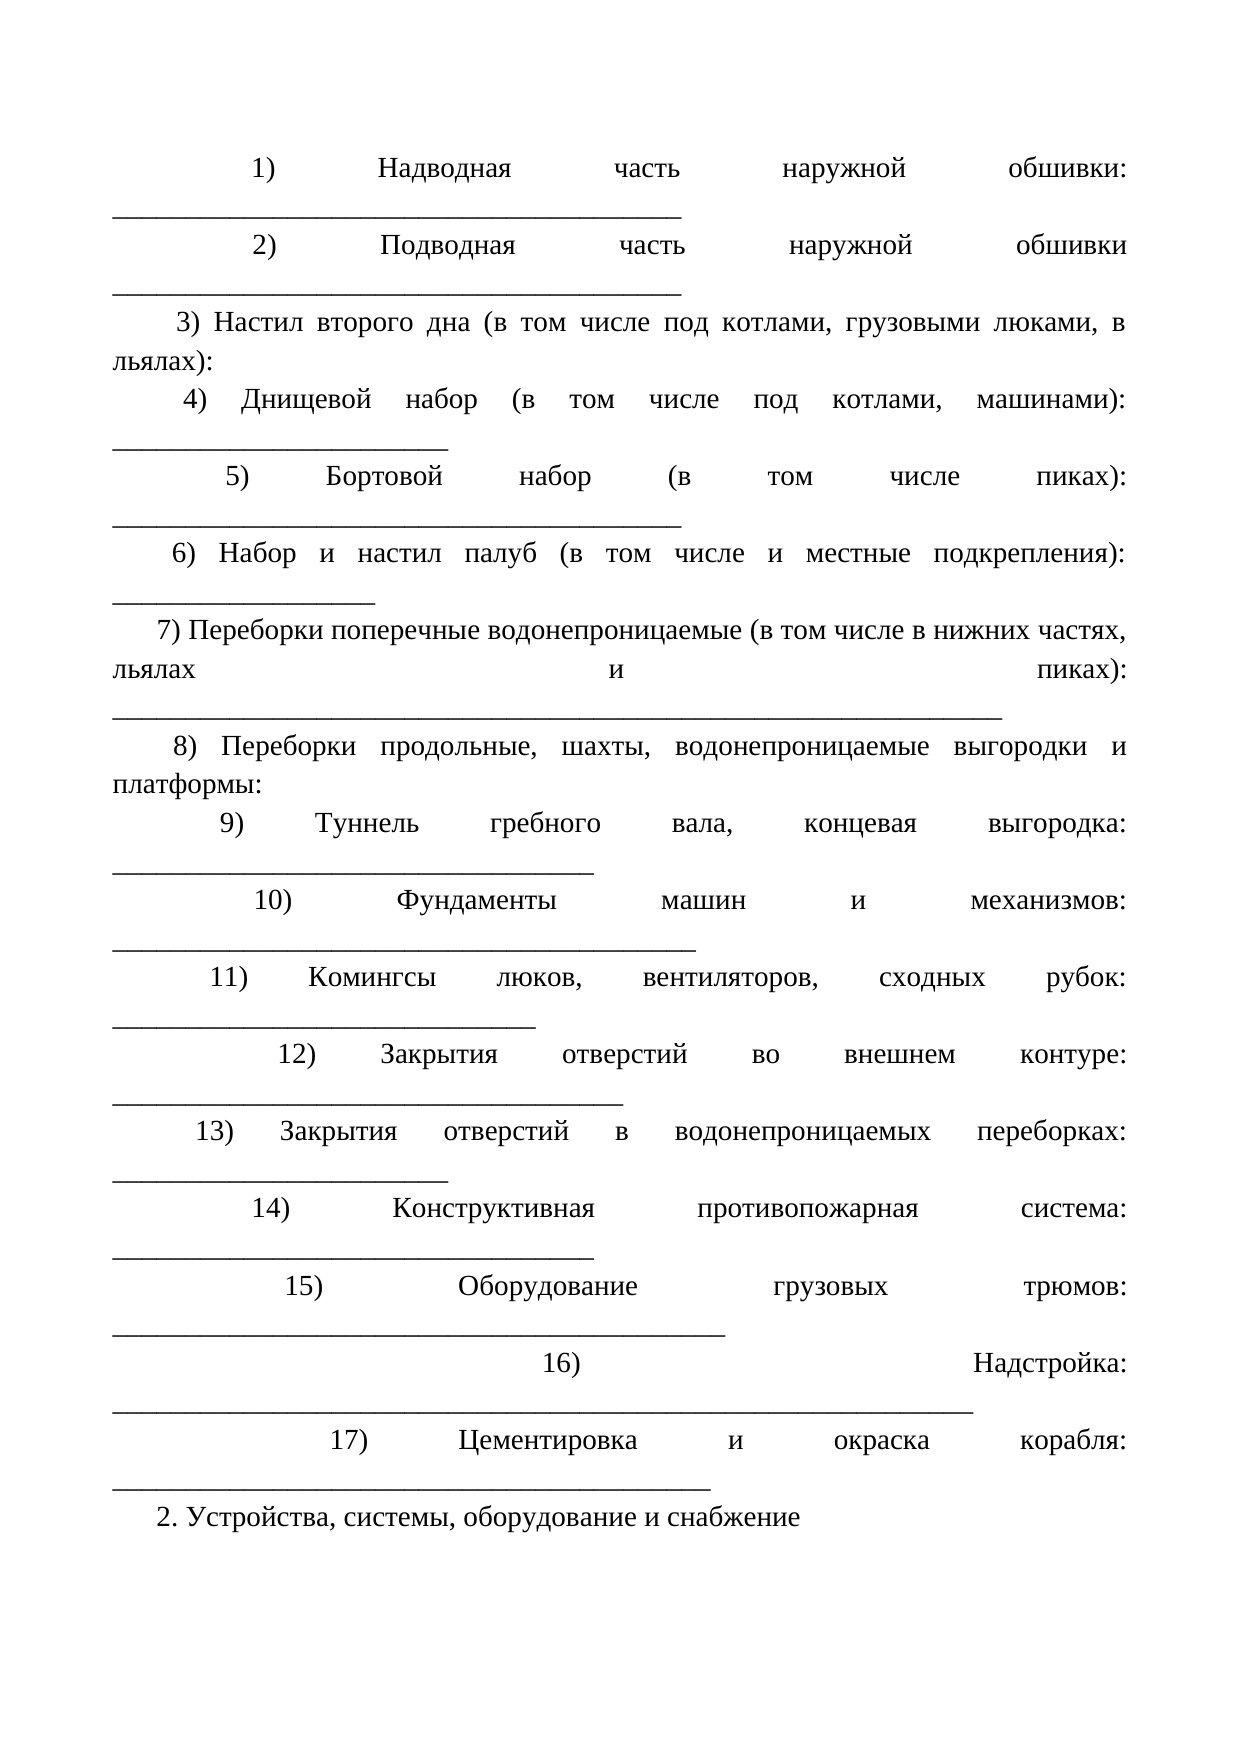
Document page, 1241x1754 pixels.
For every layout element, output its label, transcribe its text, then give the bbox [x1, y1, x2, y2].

text 12) Закрытия отверстий во внешнем контуре: ___________________________________ [112, 1036, 1128, 1108]
text 7) Переборки поперечные водонепроницаемые (в том числе в нижних частях, льялах и пиках): _____________________________________________________________ [112, 612, 1128, 723]
text 5) Бортовой набор (в том числе пиках): _______________________________________ [112, 458, 1128, 530]
text 17) Цементировка и окраска корабля: _________________________________________ [112, 1422, 1128, 1494]
text 9) Туннель гребного вала, концевая выгородка: _________________________________ [112, 805, 1128, 877]
text 10) Фундаменты машин и механизмов: ________________________________________ [112, 882, 1128, 954]
text 6) Набор и настил палуб (в том числе и местные подкрепления): __________________ [112, 535, 1128, 607]
text 3) Настил второго дна (в том числе под котлами, грузовыми люками, в льялах): [112, 304, 1128, 376]
text 1) Надводная часть наружной обшивки: _______________________________________ [112, 150, 1128, 222]
text 4) Днищевой набор (в том числе под котлами, машинами): _______________________ [112, 381, 1128, 453]
text 8) Переборки продольные, шахты, водонепроницаемые выгородки и платформы: [112, 728, 1128, 800]
text 11) Комингсы люков, вентиляторов, сходных рубок: _____________________________ [112, 959, 1128, 1031]
text 15) Оборудование грузовых трюмов: __________________________________________ [112, 1268, 1128, 1340]
text 16) Надстройка: ___________________________________________________________ [112, 1345, 1128, 1417]
text 2. Устройства, системы, оборудование и снабжение [112, 1499, 1128, 1532]
text 2) Подводная часть наружной обшивки _______________________________________ [112, 227, 1128, 299]
text 13) Закрытия отверстий в водонепроницаемых переборках: _______________________ [112, 1113, 1128, 1186]
text 14) Конструктивная противопожарная система: _________________________________ [112, 1191, 1128, 1263]
